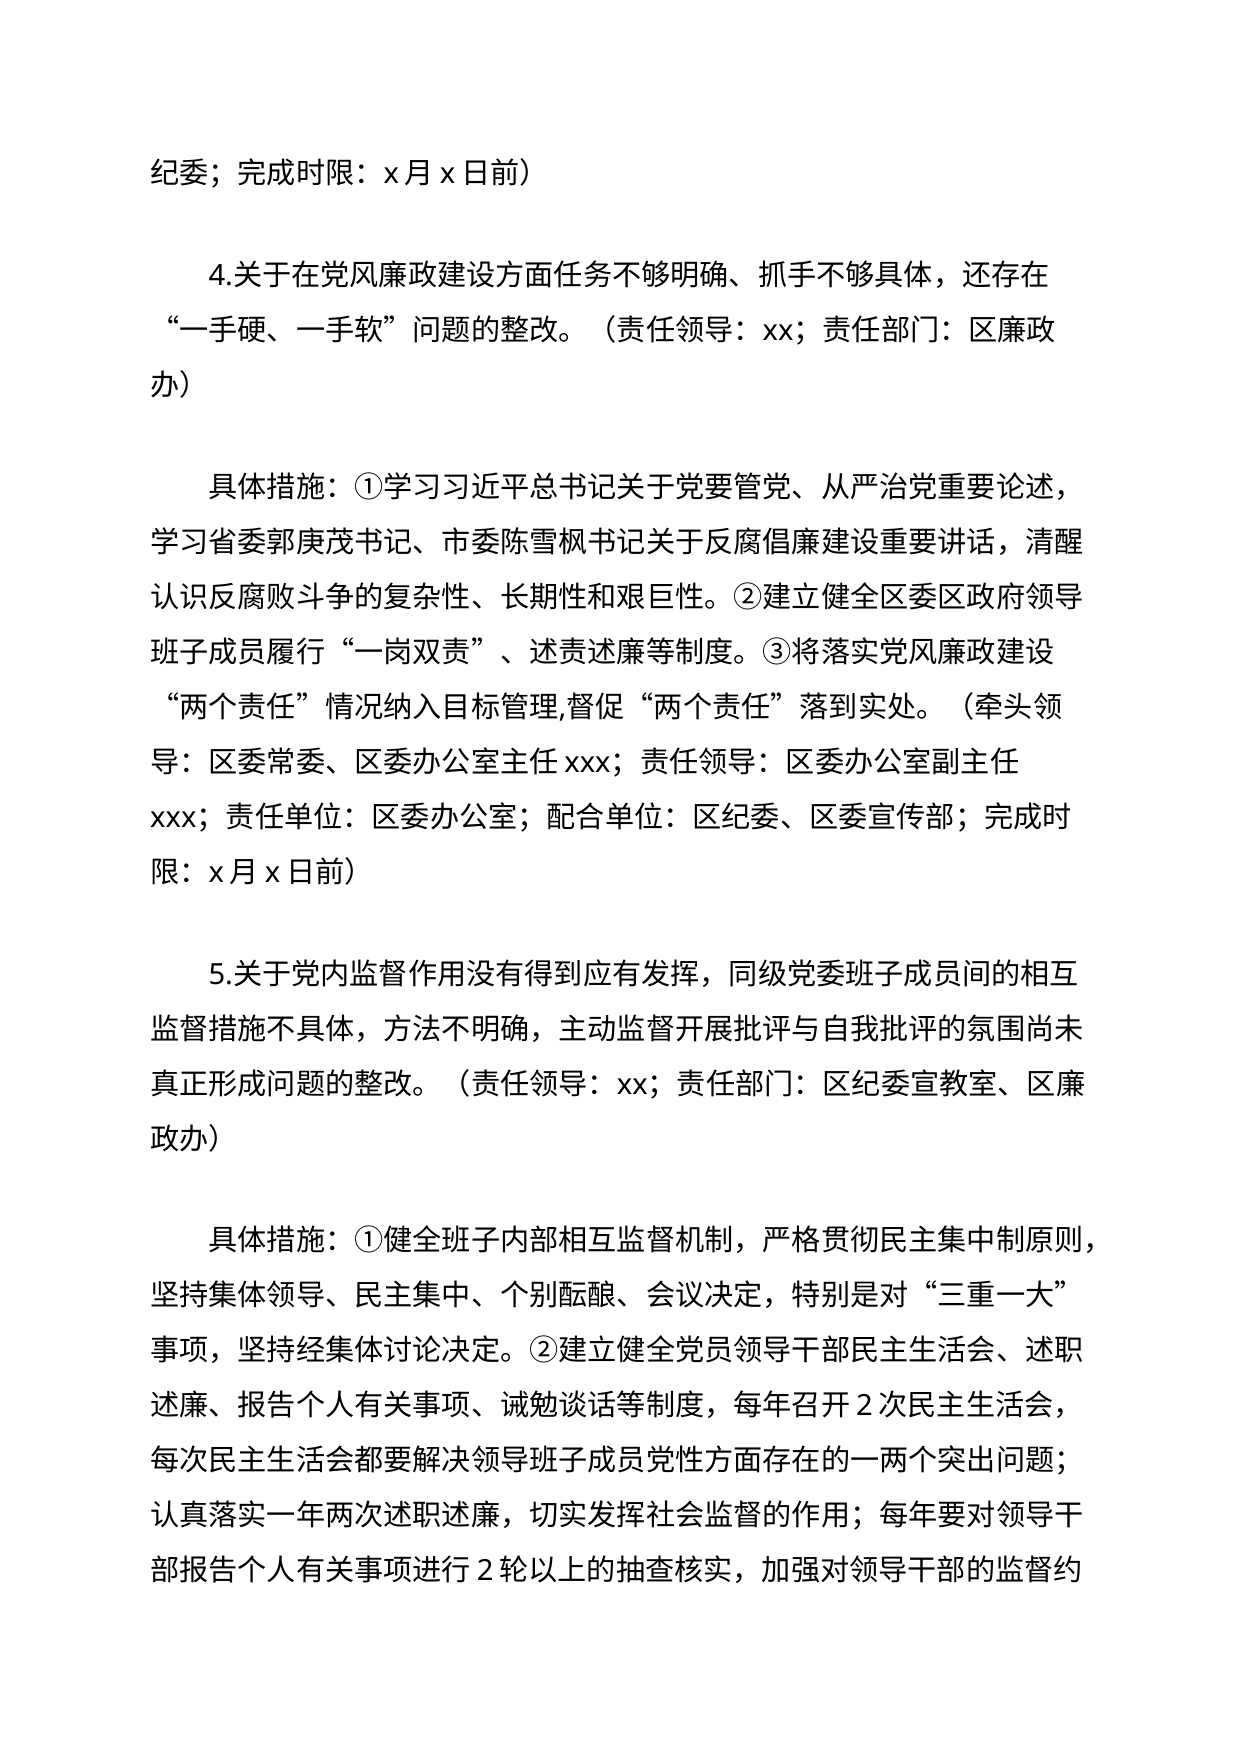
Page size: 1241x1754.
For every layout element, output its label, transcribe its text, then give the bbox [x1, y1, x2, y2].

text 5.关于党内监督作用没有得到应有发挥，同级党委班子成员间的相互监督措施不具体，方法不明确，主动监督开展批评与自我批评的氛围尚未真正形成问题的整改。（责任领导：xx；责任部门：区纪委宣教室、区廉政办） [150, 950, 1090, 1157]
text 4.关于在党风廉政建设方面任务不够明确、抓手不够具体，还存在“一手硬、一手软”问题的整改。（责任领导：xx；责任部门：区廉政办） [150, 252, 1090, 404]
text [150, 1217, 1090, 1589]
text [150, 150, 1090, 192]
text 具体措施：①学习习近平总书记关于党要管党、从严治党重要论述，学习省委郭庚茂书记、市委陈雪枫书记关于反腐倡廉建设重要讲话，清醒认识反腐败斗争的复杂性、长期性和艰巨性。②建立健全区委区政府领导班子成员履行“一岗双责”、述责述廉等制度。③将落实党风廉政建设“两个责任”情况纳入目标管理,督促“两个责任”落到实处。（牵头领导：区委常委、区委办公室主任xxx；责任领导：区委办公室副主任xxx；责任单位：区委办公室；配合单位：区纪委、区委宣传部；完成时限：x月x日前） [150, 464, 1090, 891]
